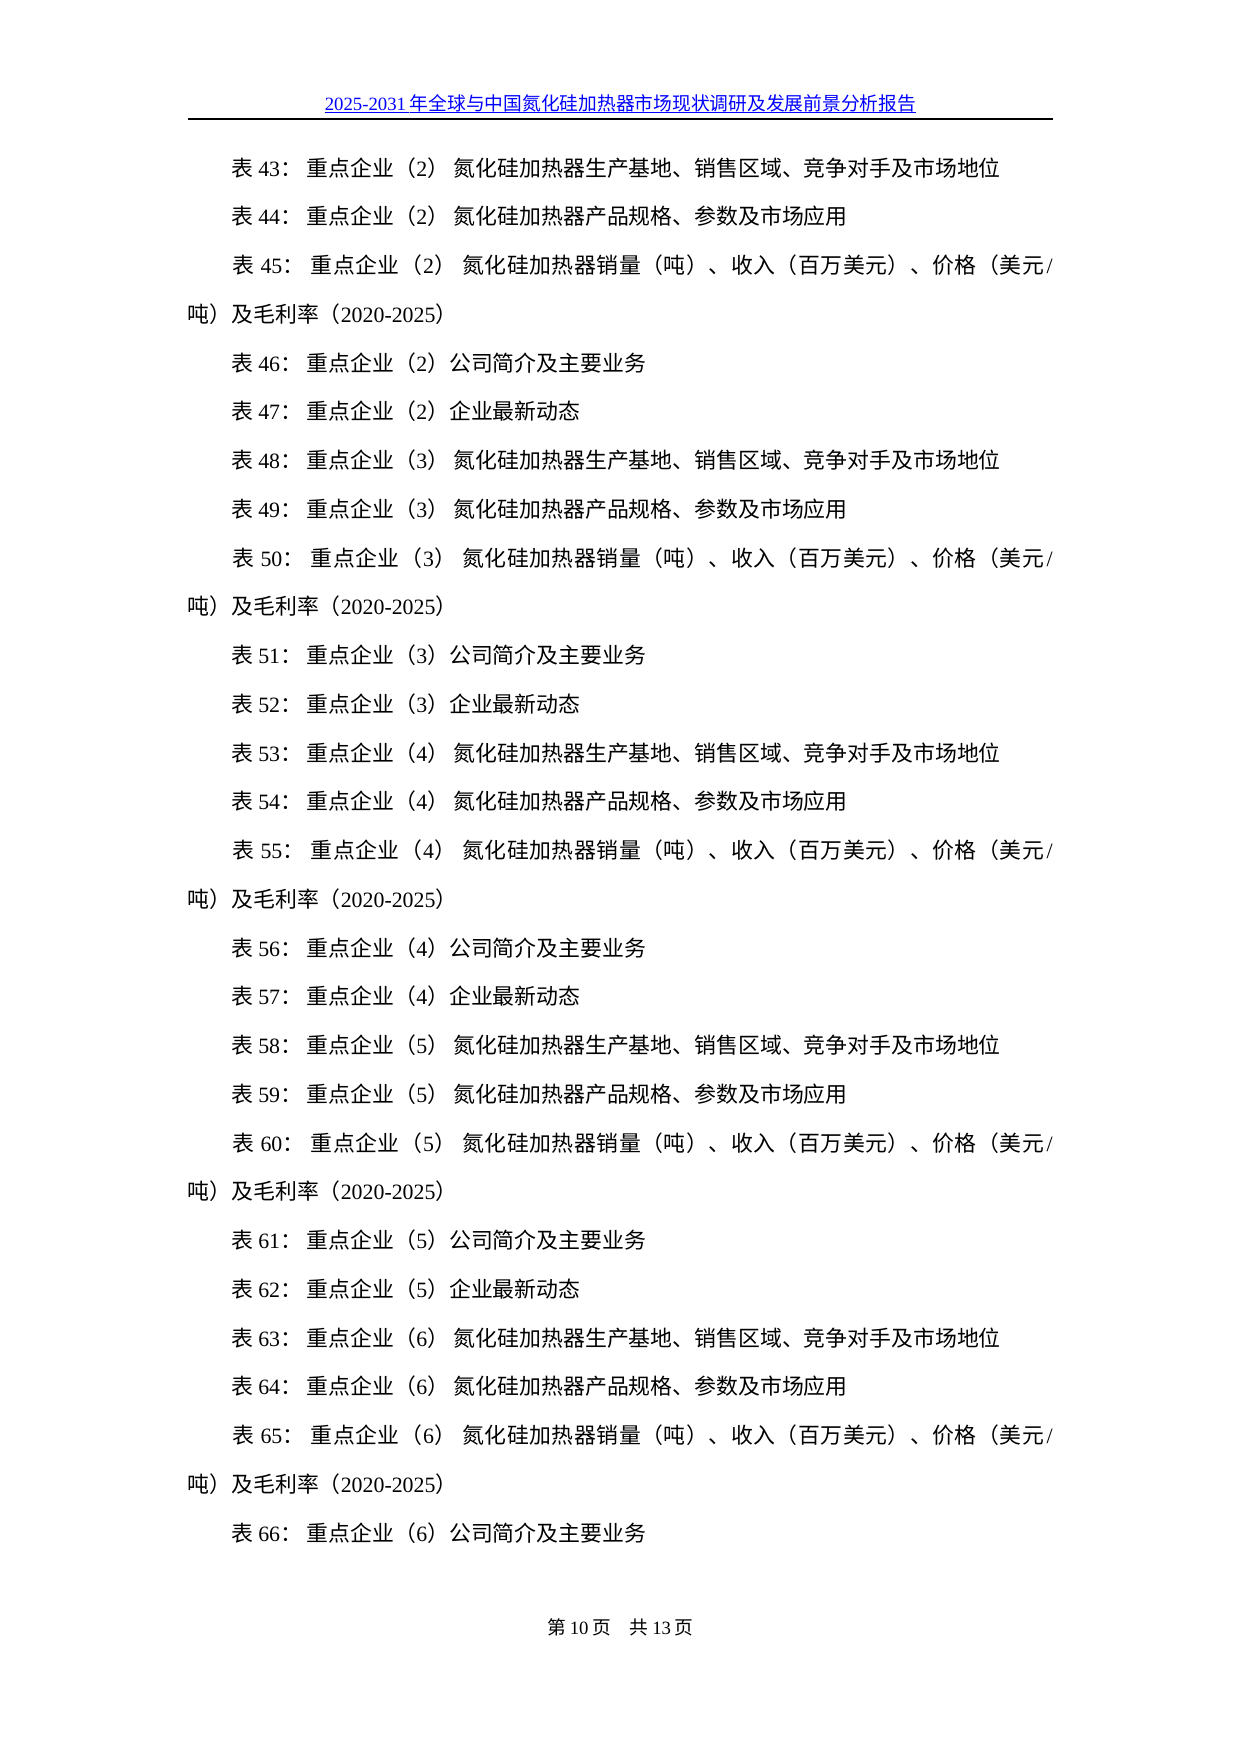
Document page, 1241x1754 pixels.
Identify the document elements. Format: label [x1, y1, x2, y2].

text [187, 150, 1053, 1548]
